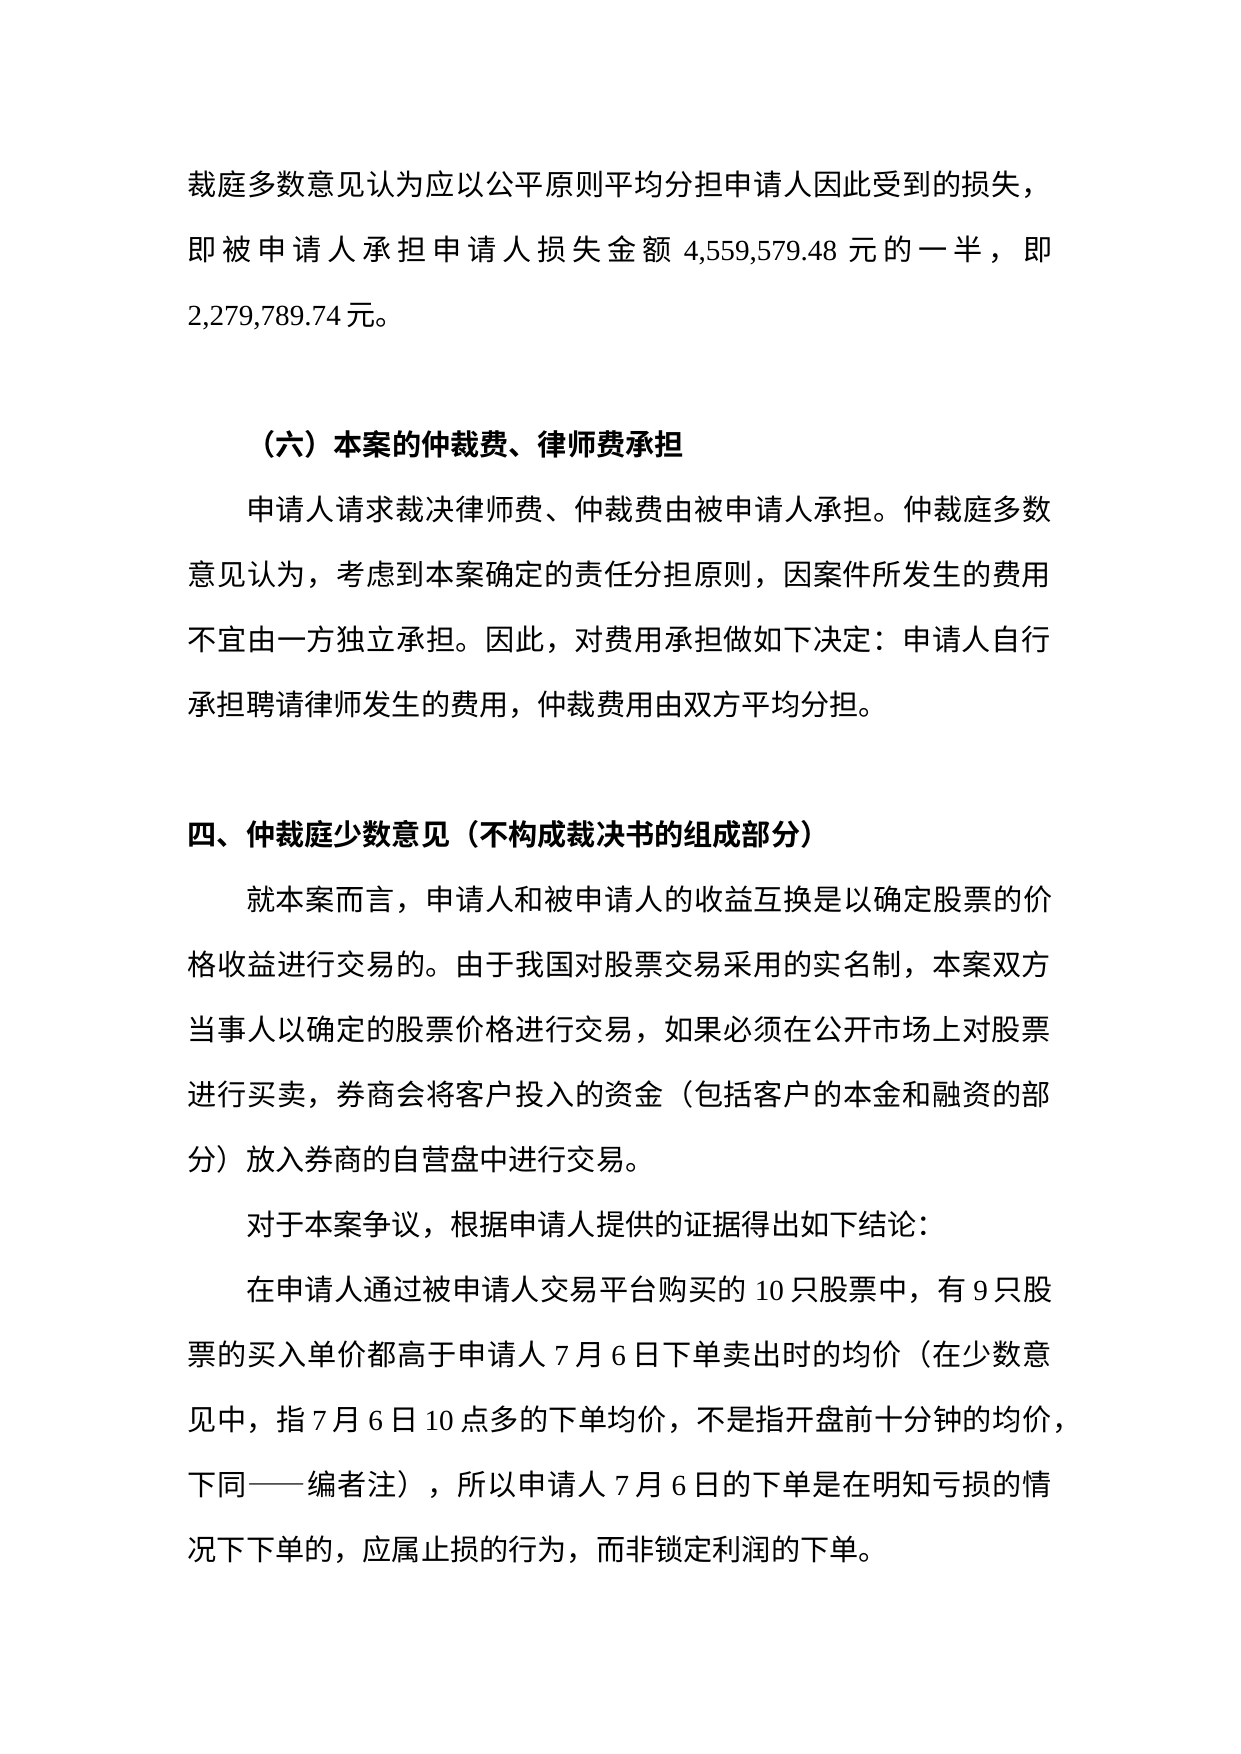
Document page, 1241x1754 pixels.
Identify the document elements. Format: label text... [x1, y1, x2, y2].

text 对于本案争议，根据申请人提供的证据得出如下结论： [187, 1190, 1053, 1255]
text 四、仲裁庭少数意见（不构成裁决书的组成部分） [187, 800, 1053, 865]
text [187, 150, 1053, 345]
text 申请人请求裁决律师费、仲裁费由被申请人承担。仲裁庭多数意见认为，考虑到本案确定的责任分担原则，因案件所发生的费用不宜由一方独立承担。因此，对费用承担做如下决定：申请人自行承担聘请律师发生的费用，仲裁费用由双方平均分担。 [187, 475, 1053, 735]
text （六）本案的仲裁费、律师费承担 [187, 410, 1053, 475]
text 就本案而言，申请人和被申请人的收益互换是以确定股票的价格收益进行交易的。由于我国对股票交易采用的实名制，本案双方当事人以确定的股票价格进行交易，如果必须在公开市场上对股票进行买卖，券商会将客户投入的资金（包括客户的本金和融资的部分）放入券商的自营盘中进行交易。 [187, 865, 1053, 1190]
text 在申请人通过被申请人交易平台购买的10只股票中，有9只股票的买入单价都高于申请人7月6日下单卖出时的均价（在少数意见中，指7月6日10点多的下单均价，不是指开盘前十分钟的均价，下同——编者注），所以申请人7月6日的下单是在明知亏损的情况下下单的，应属止损的行为，而非锁定利润的下单。 [187, 1255, 1053, 1580]
